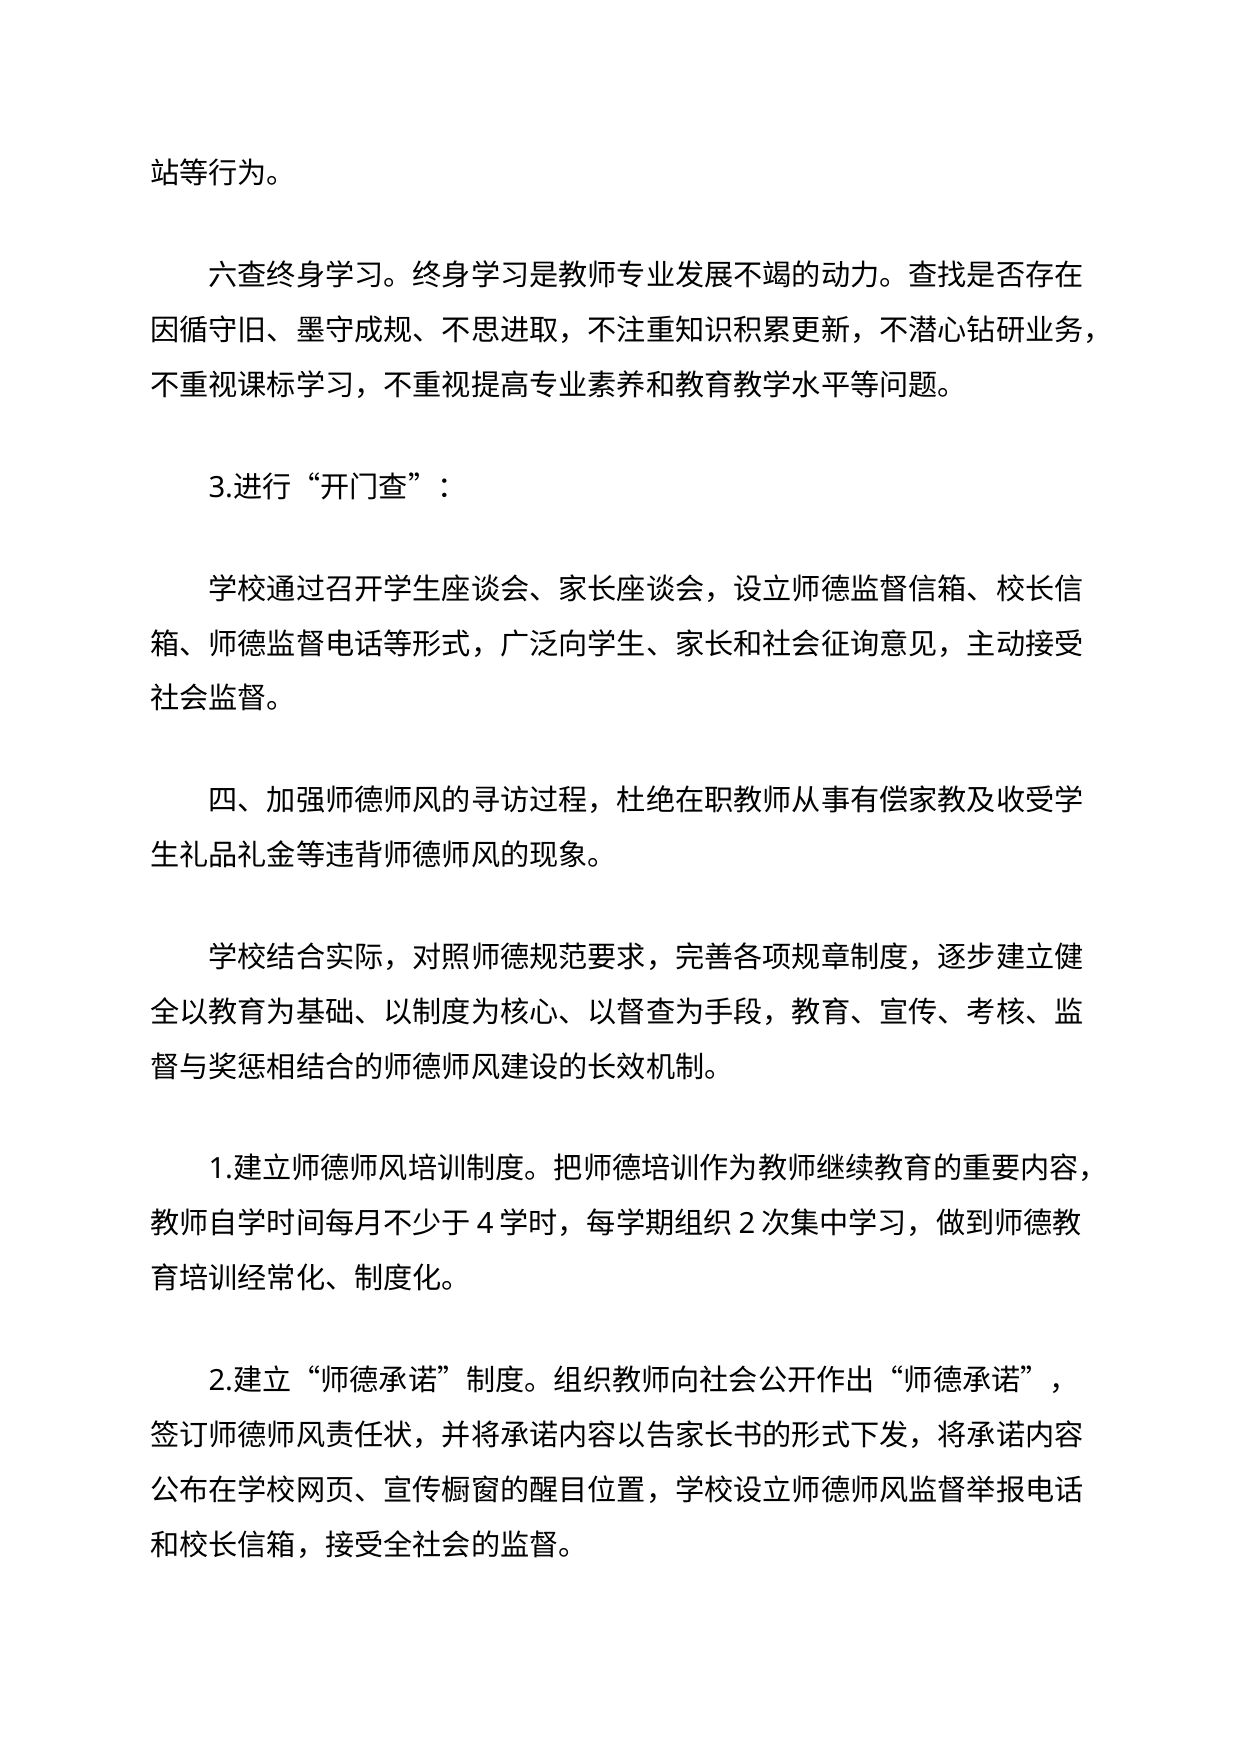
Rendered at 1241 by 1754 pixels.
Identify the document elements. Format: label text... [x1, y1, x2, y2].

text 1.建立师德师风培训制度。把师德培训作为教师继续教育的重要内容，教师自学时间每月不少于4学时，每学期组织2次集中学习，做到师德教育培训经常化、制度化。 [150, 1145, 1090, 1297]
text 3.进行“开门查”： [150, 463, 1090, 506]
text 学校结合实际，对照师德规范要求，完善各项规章制度，逐步建立健全以教育为基础、以制度为核心、以督查为手段，教育、宣传、考核、监督与奖惩相结合的师德师风建设的长效机制。 [150, 933, 1090, 1086]
text 学校通过召开学生座谈会、家长座谈会，设立师德监督信箱、校长信箱、师德监督电话等形式，广泛向学生、家长和社会征询意见，主动接受社会监督。 [150, 565, 1090, 717]
text 四、加强师德师风的寻访过程，杜绝在职教师从事有偿家教及收受学生礼品礼金等违背师德师风的现象。 [150, 777, 1090, 874]
text 六查终身学习。终身学习是教师专业发展不竭的动力。查找是否存在因循守旧、墨守成规、不思进取，不注重知识积累更新，不潜心钻研业务，不重视课标学习，不重视提高专业素养和教育教学水平等问题。 [150, 252, 1090, 404]
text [150, 150, 1090, 192]
text 2.建立“师德承诺”制度。组织教师向社会公开作出“师德承诺”， 签订师德师风责任状，并将承诺内容以告家长书的形式下发，将承诺内容公布在学校网页、宣传橱窗的醒目位置，学校设立师德师风监督举报电话和校长信箱，接受全社会的监督。 [150, 1357, 1090, 1564]
